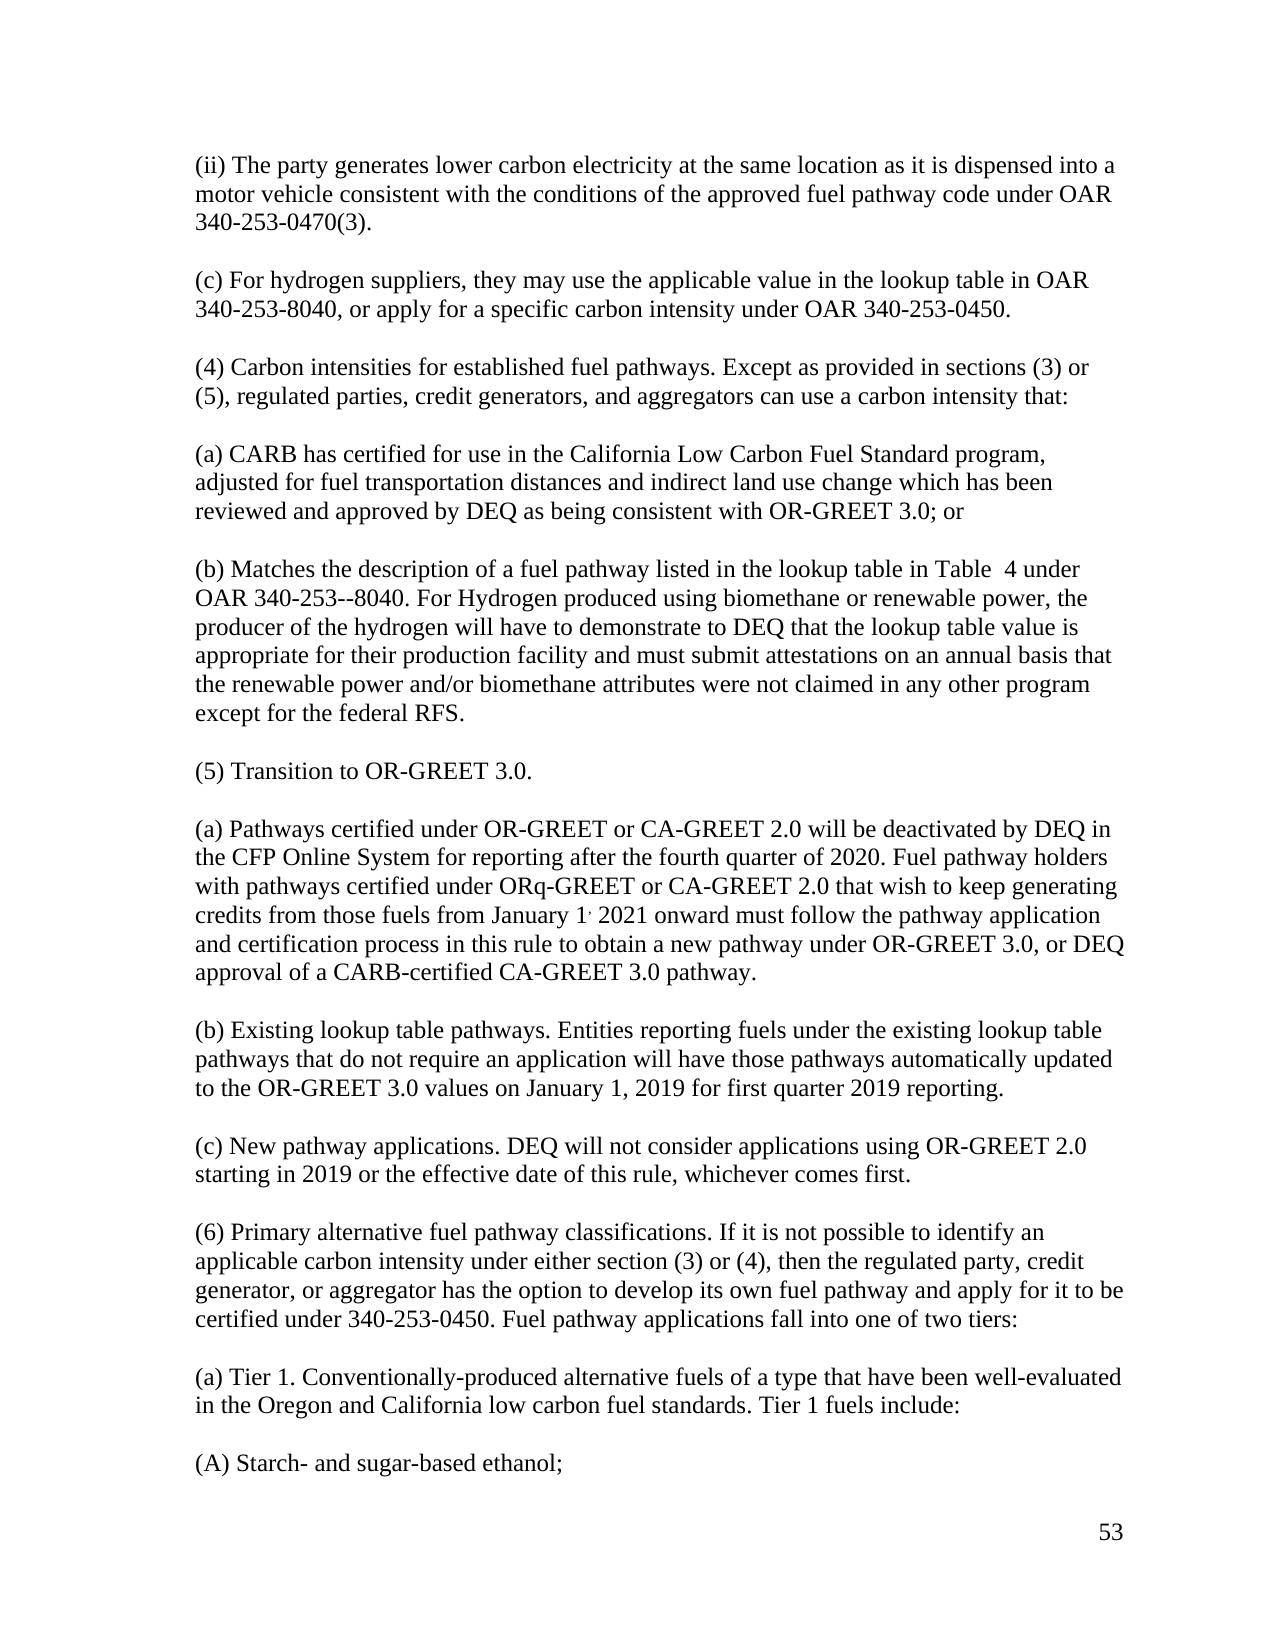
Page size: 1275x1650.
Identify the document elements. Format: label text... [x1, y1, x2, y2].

text (6) Primary alternative fuel pathway classifications. If it is not possible to identify an applicable carbon intensity under either section (3) or (4), then the regulated party, credit generator, or aggregator has the option to develop its own fuel pathway and apply for it to be certified under 340-253-0450. Fuel pathway applications fall into one of two tiers: [195, 1217, 1125, 1332]
text (c) For hydrogen suppliers, they may use the applicable value in the lookup table in OAR 340-253-8040, or apply for a specific carbon intensity under OAR 340-253-0450. [195, 265, 1125, 323]
text (A) Starch- and sugar-based ethanol; [195, 1448, 1125, 1477]
text (b) Matches the description of a fuel pathway listed in the lookup table in Table 4 under OAR 340-253--8040. For Hydrogen produced using biomethane or renewable power, the producer of the hydrogen will have to demonstrate to DEQ that the lookup table value is appropriate for their production facility and must submit attestations on an annual basis that the renewable power and/or biomethane attributes were not claimed in any other program except for the federal RFS. [195, 554, 1125, 727]
text (4) Carbon intensities for established fuel pathways. Except as provided in sections (3) or (5), regulated parties, credit generators, and aggregators can use a carbon intensity that: [195, 352, 1125, 409]
text (a) CARB has certified for use in the California Low Carbon Fuel Standard program, adjusted for fuel transportation distances and indirect land use change which has been reviewed and approved by DEQ as being consistent with OR-GREET 3.0; or [195, 439, 1125, 525]
text (ii) The party generates lower carbon electricity at the same location as it is dispensed into a motor vehicle consistent with the conditions of the approved fuel pathway code under OAR 340-253-0470(3). [195, 150, 1125, 236]
text (b) Existing lookup table pathways. Entities reporting fuels under the existing lookup table pathways that do not require an application will have those pathways automatically updated to the OR-GREET 3.0 values on January 1, 2019 for first quarter 2019 reporting. [195, 1015, 1125, 1102]
text (a) Tier 1. Conventionally-produced alternative fuels of a type that have been well-evaluated in the Oregon and California low carbon fuel standards. Tier 1 fuels include: [195, 1362, 1125, 1419]
text (5) Transition to OR-GREET 3.0. [195, 756, 1125, 784]
text (a) Pathways certified under OR-GREET or CA-GREET 2.0 will be deactivated by DEQ in the CFP Online System for reporting after the fourth quarter of 2020. Fuel pathway holders with pathways certified under ORq-GREET or CA-GREET 2.0 that wish to keep generating credits from those fuels from January 1, 2021 onward must follow the pathway application and certification process in this rule to obtain a new pathway under OR-GREET 3.0, or DEQ approval of a CARB-certified CA-GREET 3.0 pathway. [195, 814, 1125, 986]
text (c) New pathway applications. DEQ will not consider applications using OR-GREET 2.0 starting in 2019 or the effective date of this rule, whichever comes first. [195, 1131, 1125, 1188]
